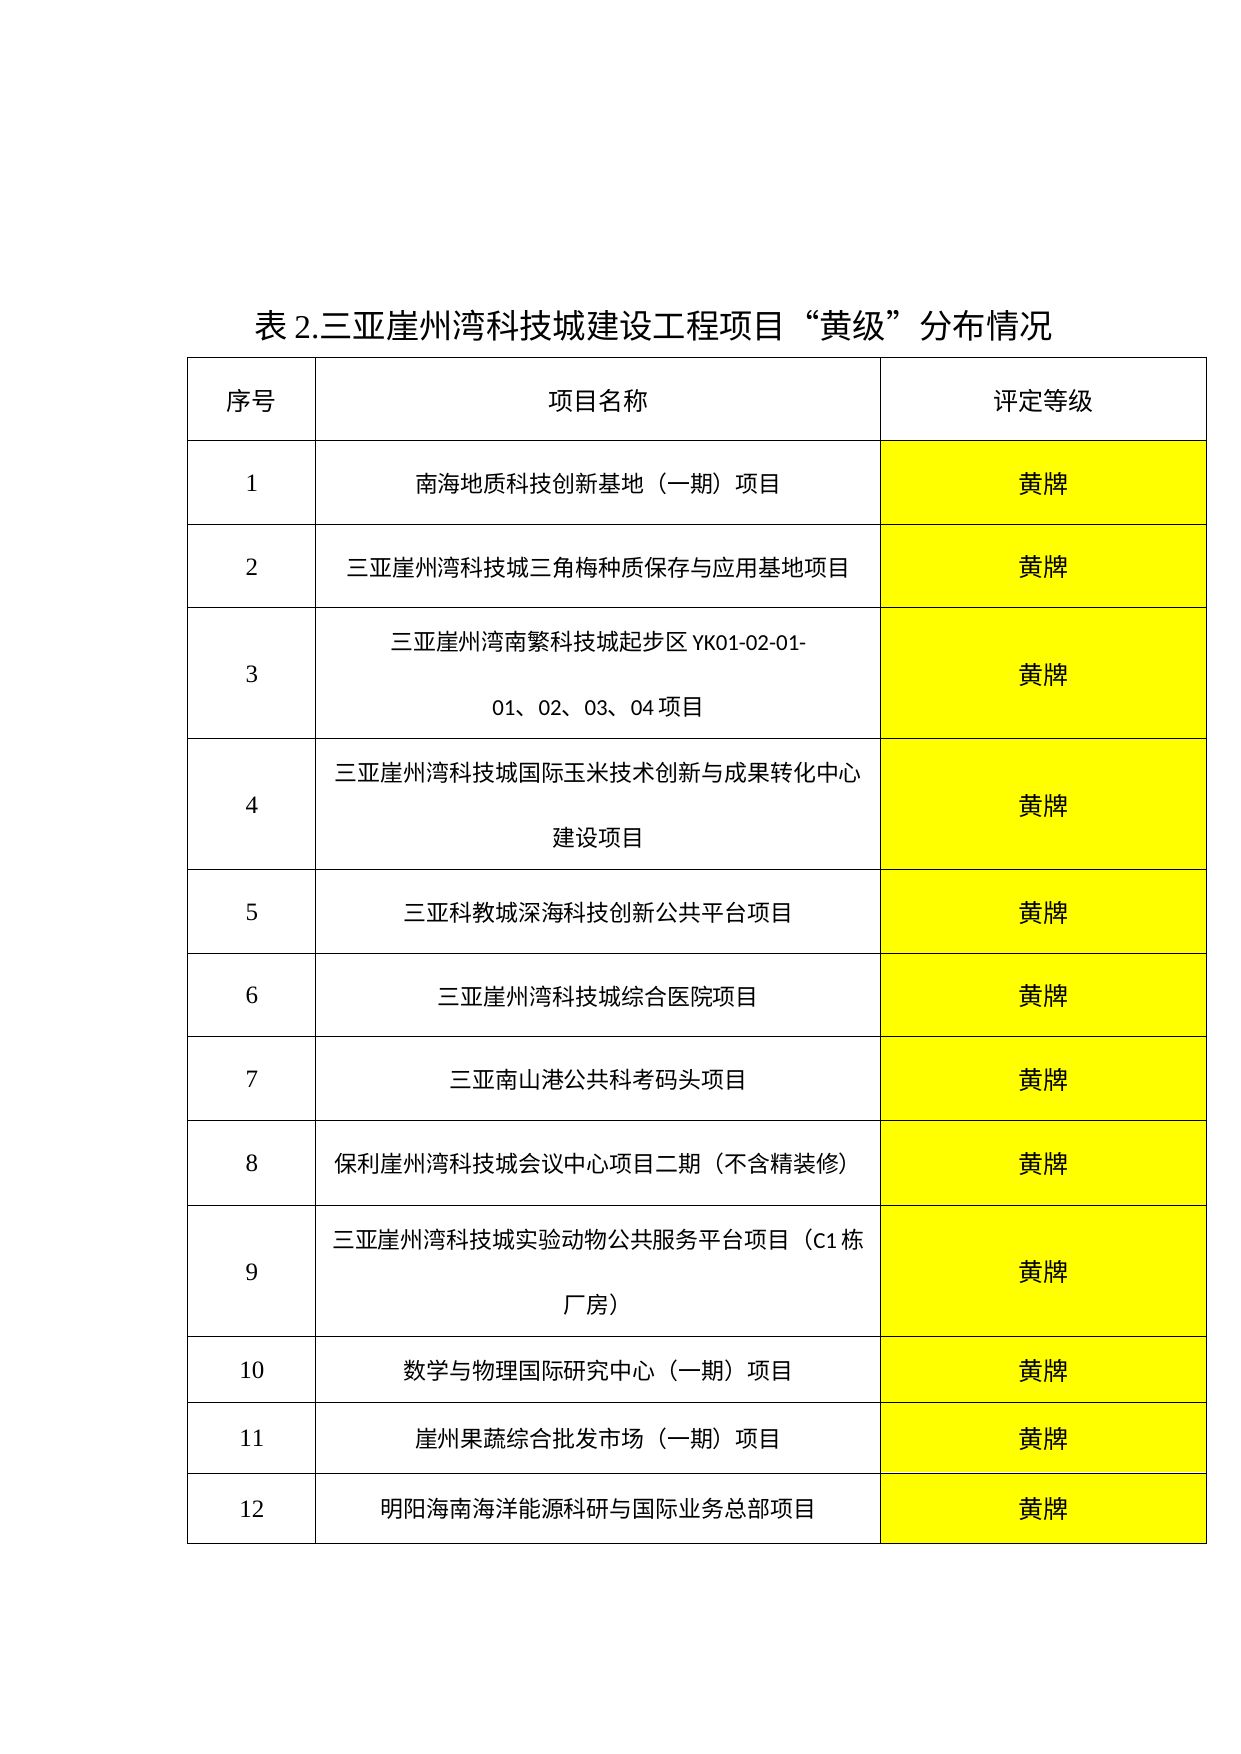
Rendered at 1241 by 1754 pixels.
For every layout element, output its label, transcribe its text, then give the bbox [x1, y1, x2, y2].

text 表2.三亚崖州湾科技城建设工程项目“黄级”分布情况 [187, 292, 1053, 357]
table_cell 三亚科教城深海科技创新公共平台项目 [316, 870, 880, 953]
table_cell 黄牌 [881, 1474, 1206, 1543]
table_cell 明阳海南海洋能源科研与国际业务总部项目 [316, 1474, 880, 1543]
table_cell 黄牌 [881, 1337, 1206, 1402]
table_cell 三亚南山港公共科考码头项目 [316, 1037, 880, 1120]
table_header 评定等级 [881, 358, 1206, 440]
table_cell 黄牌 [881, 1037, 1206, 1120]
table_cell 黄牌 [881, 739, 1206, 869]
table_cell 黄牌 [881, 525, 1206, 607]
table_cell 3 [188, 608, 315, 738]
table_cell 三亚崖州湾科技城国际玉米技术创新与成果转化中心建设项目 [316, 739, 880, 869]
table_cell 黄牌 [881, 954, 1206, 1036]
table_cell 保利崖州湾科技城会议中心项目二期（不含精装修） [316, 1121, 880, 1205]
table_cell 黄牌 [881, 870, 1206, 953]
table_cell 黄牌 [881, 1403, 1206, 1472]
table_header 项目名称 [316, 358, 880, 440]
table_cell 12 [188, 1474, 315, 1543]
table_cell 黄牌 [881, 1206, 1206, 1336]
table_cell 数学与物理国际研究中心（一期）项目 [316, 1337, 880, 1402]
table_cell 黄牌 [881, 1121, 1206, 1205]
table_cell 崖州果蔬综合批发市场（一期）项目 [316, 1403, 880, 1472]
table_cell 南海地质科技创新基地（一期）项目 [316, 441, 880, 524]
table_cell 三亚崖州湾科技城综合医院项目 [316, 954, 880, 1036]
table_cell 9 [188, 1206, 315, 1336]
table_cell 6 [188, 954, 315, 1036]
table_cell 7 [188, 1037, 315, 1120]
table_cell 三亚崖州湾科技城三角梅种质保存与应用基地项目 [316, 525, 880, 607]
table_cell 三亚崖州湾科技城实验动物公共服务平台项目（C1栋厂房） [316, 1206, 880, 1336]
table_cell 黄牌 [881, 608, 1206, 738]
table_cell 三亚崖州湾南繁科技城起步区YK01-02-01-01、02、03、04项目 [316, 608, 880, 738]
table_cell 5 [188, 870, 315, 953]
table_cell 4 [188, 739, 315, 869]
table_cell 11 [188, 1403, 315, 1472]
table_cell 黄牌 [881, 441, 1206, 524]
table_header 序号 [188, 358, 315, 440]
table_cell 10 [188, 1337, 315, 1402]
table_cell 8 [188, 1121, 315, 1205]
table_cell 2 [188, 525, 315, 607]
table_cell 1 [188, 441, 315, 524]
